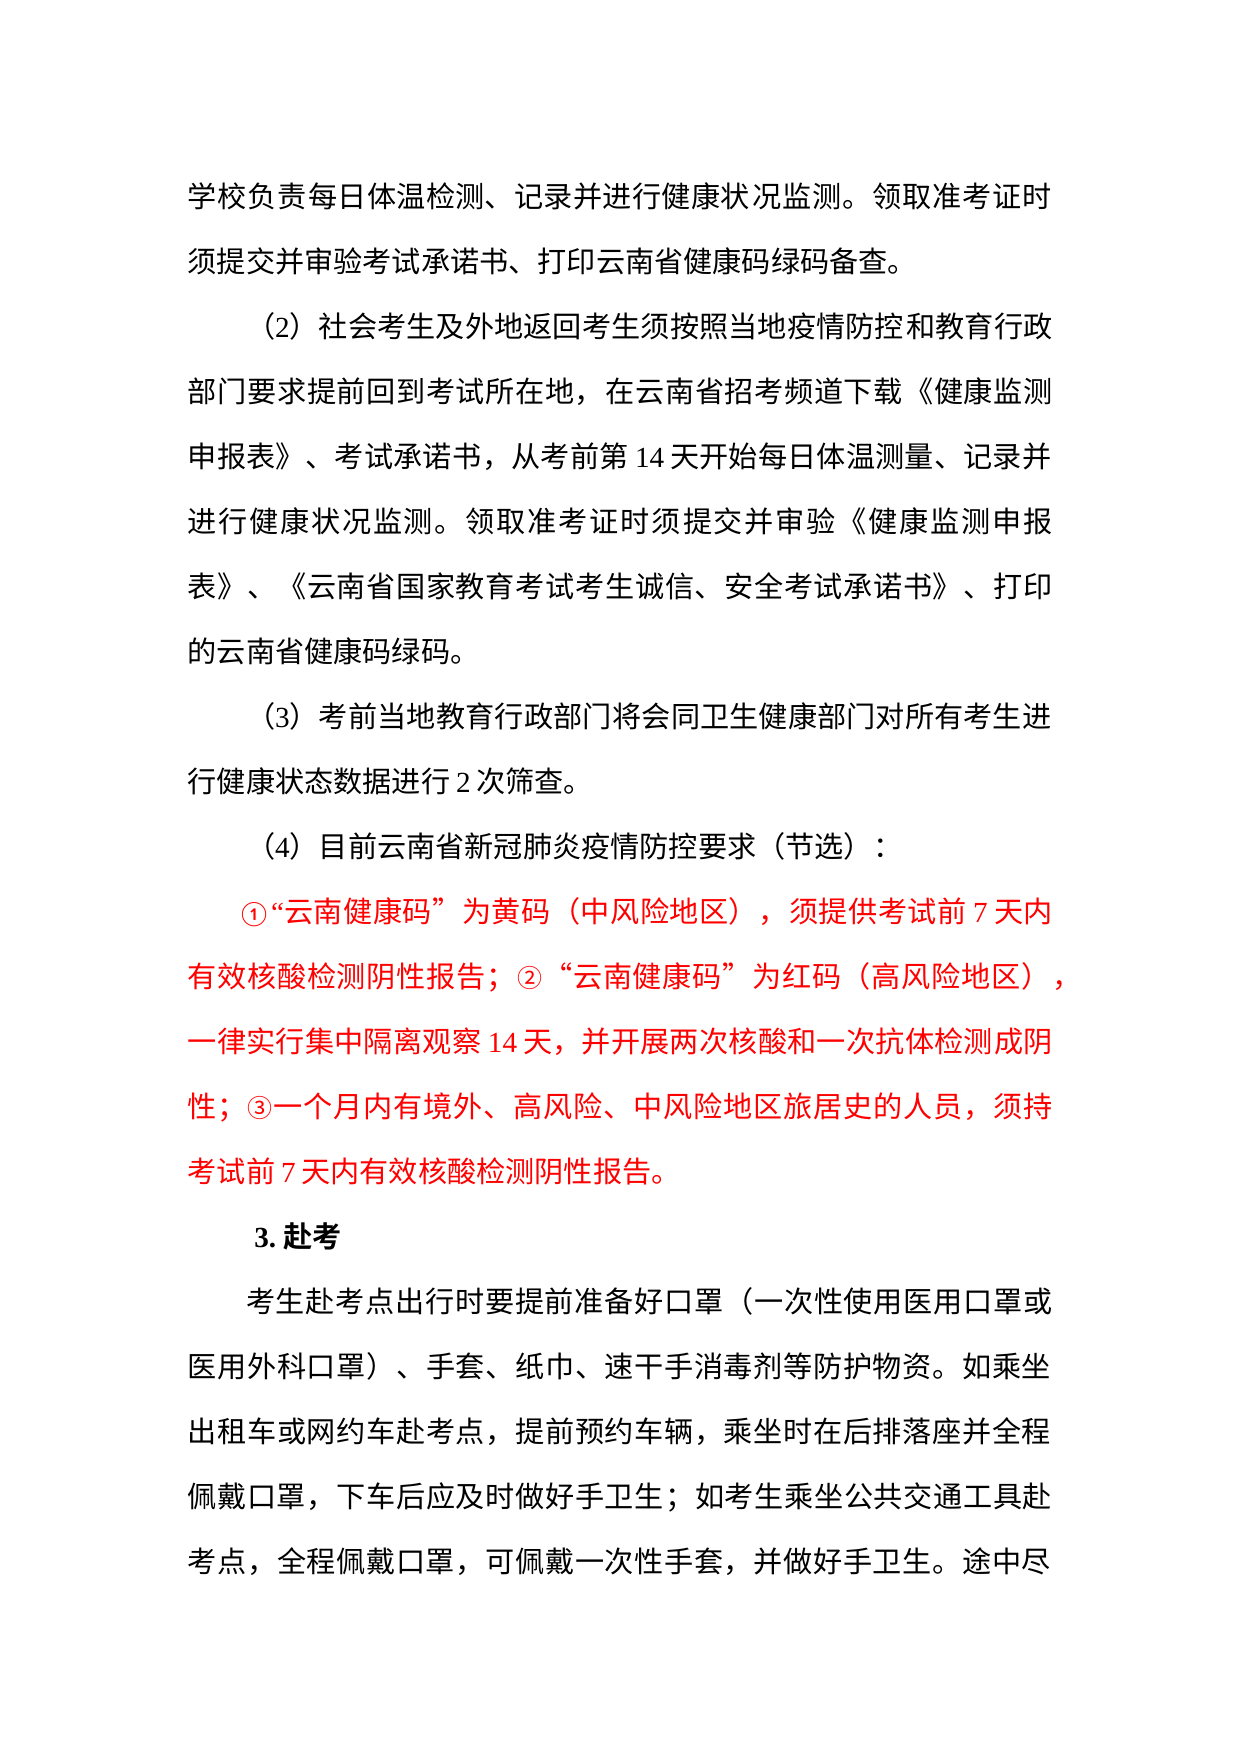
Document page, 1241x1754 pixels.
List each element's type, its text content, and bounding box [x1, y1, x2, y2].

text ①“云南健康码”为黄码（中风险地区），须提供考试前7天内有效核酸检测阴性报告；②“云南健康码”为红码（高风险地区），一律实行集中隔离观察14天，并开展两次核酸和一次抗体检测成阴性；③一个月内有境外、高风险、中风险地区旅居史的人员，须持考试前7天内有效核酸检测阴性报告。 [187, 877, 1053, 1202]
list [187, 162, 1053, 292]
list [187, 1267, 1053, 1592]
list 考前当地教育行政部门将会同卫生健康部门对所有考生进行健康状态数据进行2次筛查。 [187, 682, 1053, 812]
list 目前云南省新冠肺炎疫情防控要求（节选）： [187, 812, 1053, 877]
list 社会考生及外地返回考生须按照当地疫情防控和教育行政部门要求提前回到考试所在地，在云南省招考频道下载《健康监测申报表》、考试承诺书，从考前第14天开始每日体温测量、记录并进行健康状况监测。领取准考证时须提交并审验《健康监测申报表》、《云南省国家教育考试考生诚信、安全考试承诺书》、打印的云南省健康码绿码。 [187, 292, 1053, 682]
list 赴考 [187, 1202, 1053, 1267]
